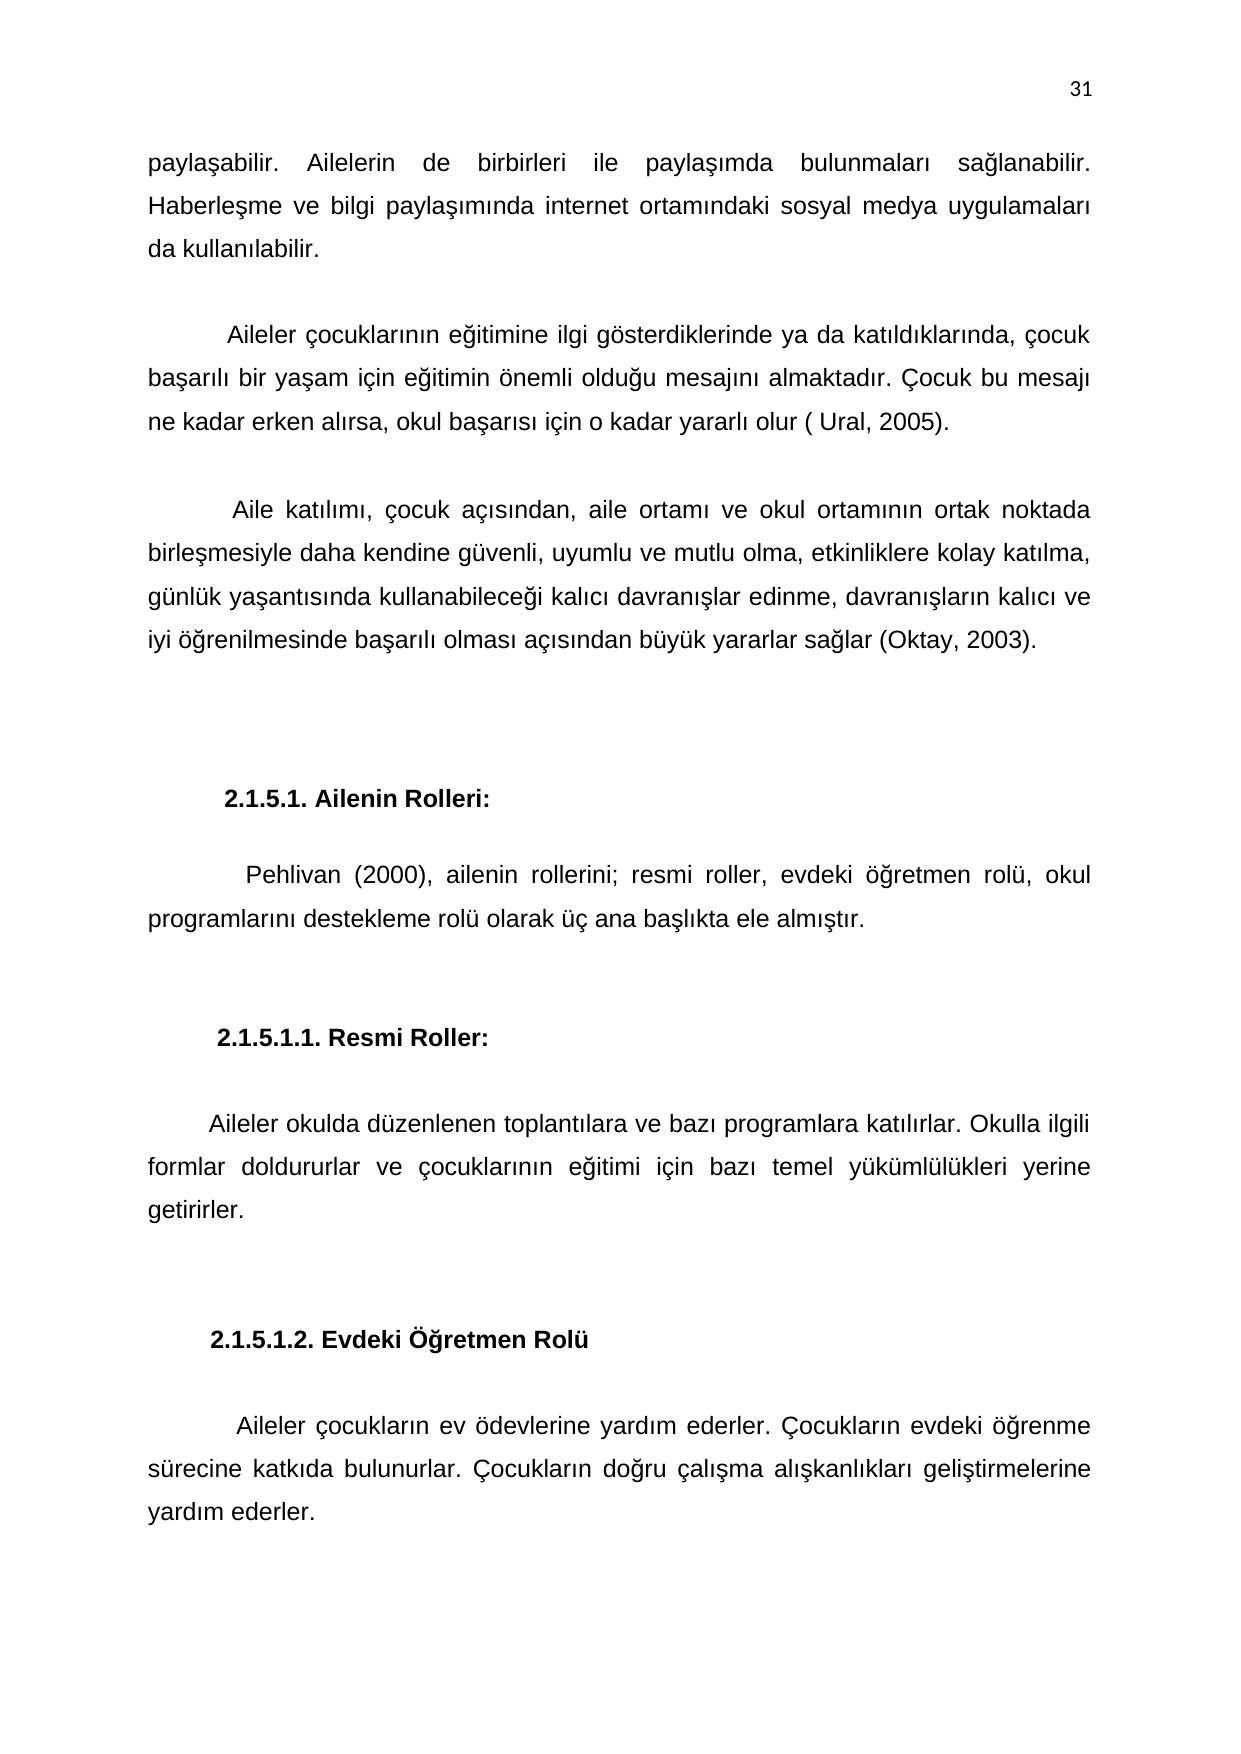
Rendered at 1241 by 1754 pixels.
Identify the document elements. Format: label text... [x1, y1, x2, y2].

text 2.1.5.1. Ailenin Rolleri: [148, 784, 1092, 813]
text Aileler çocuklarının eğitimine ilgi gösterdiklerinde ya da katıldıklarında, çocuk başarılı bir yaşam için eğitimin önemli olduğu mesajını almaktadır. Çocuk bu mesajı ne kadar erken alırsa, okul başarısı için o kadar yararlı olur ( Ural, 2005). [148, 320, 1092, 435]
text 2.1.5.1.2. Evdeki Öğretmen Rolü [148, 1325, 1092, 1353]
text Pehlivan (2000), ailenin rollerini; resmi roller, evdeki öğretmen rolü, okul programlarını destekleme rolü olarak üç ana başlıkta ele almıştır. [148, 860, 1092, 932]
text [148, 148, 1092, 263]
text 2.1.5.1.1. Resmi Roller: [148, 1023, 1092, 1052]
text Aileler çocukların ev ödevlerine yardım ederler. Çocukların evdeki öğrenme sürecine katkıda bulunurlar. Çocukların doğru çalışma alışkanlıkları geliştirmelerine yardım ederler. [148, 1411, 1092, 1526]
text Aileler okulda düzenlenen toplantılara ve bazı programlara katılırlar. Okulla ilgili formlar doldururlar ve çocuklarının eğitimi için bazı temel yükümlülükleri yerine getirirler. [148, 1109, 1092, 1224]
text Aile katılımı, çocuk açısından, aile ortamı ve okul ortamının ortak noktada birleşmesiyle daha kendine güvenli, uyumlu ve mutlu olma, etkinliklere kolay katılma, günlük yaşantısında kullanabileceği kalıcı davranışlar edinme, davranışların kalıcı ve iyi öğrenilmesinde başarılı olması açısından büyük yararlar sağlar (Oktay, 2003). [148, 495, 1092, 653]
